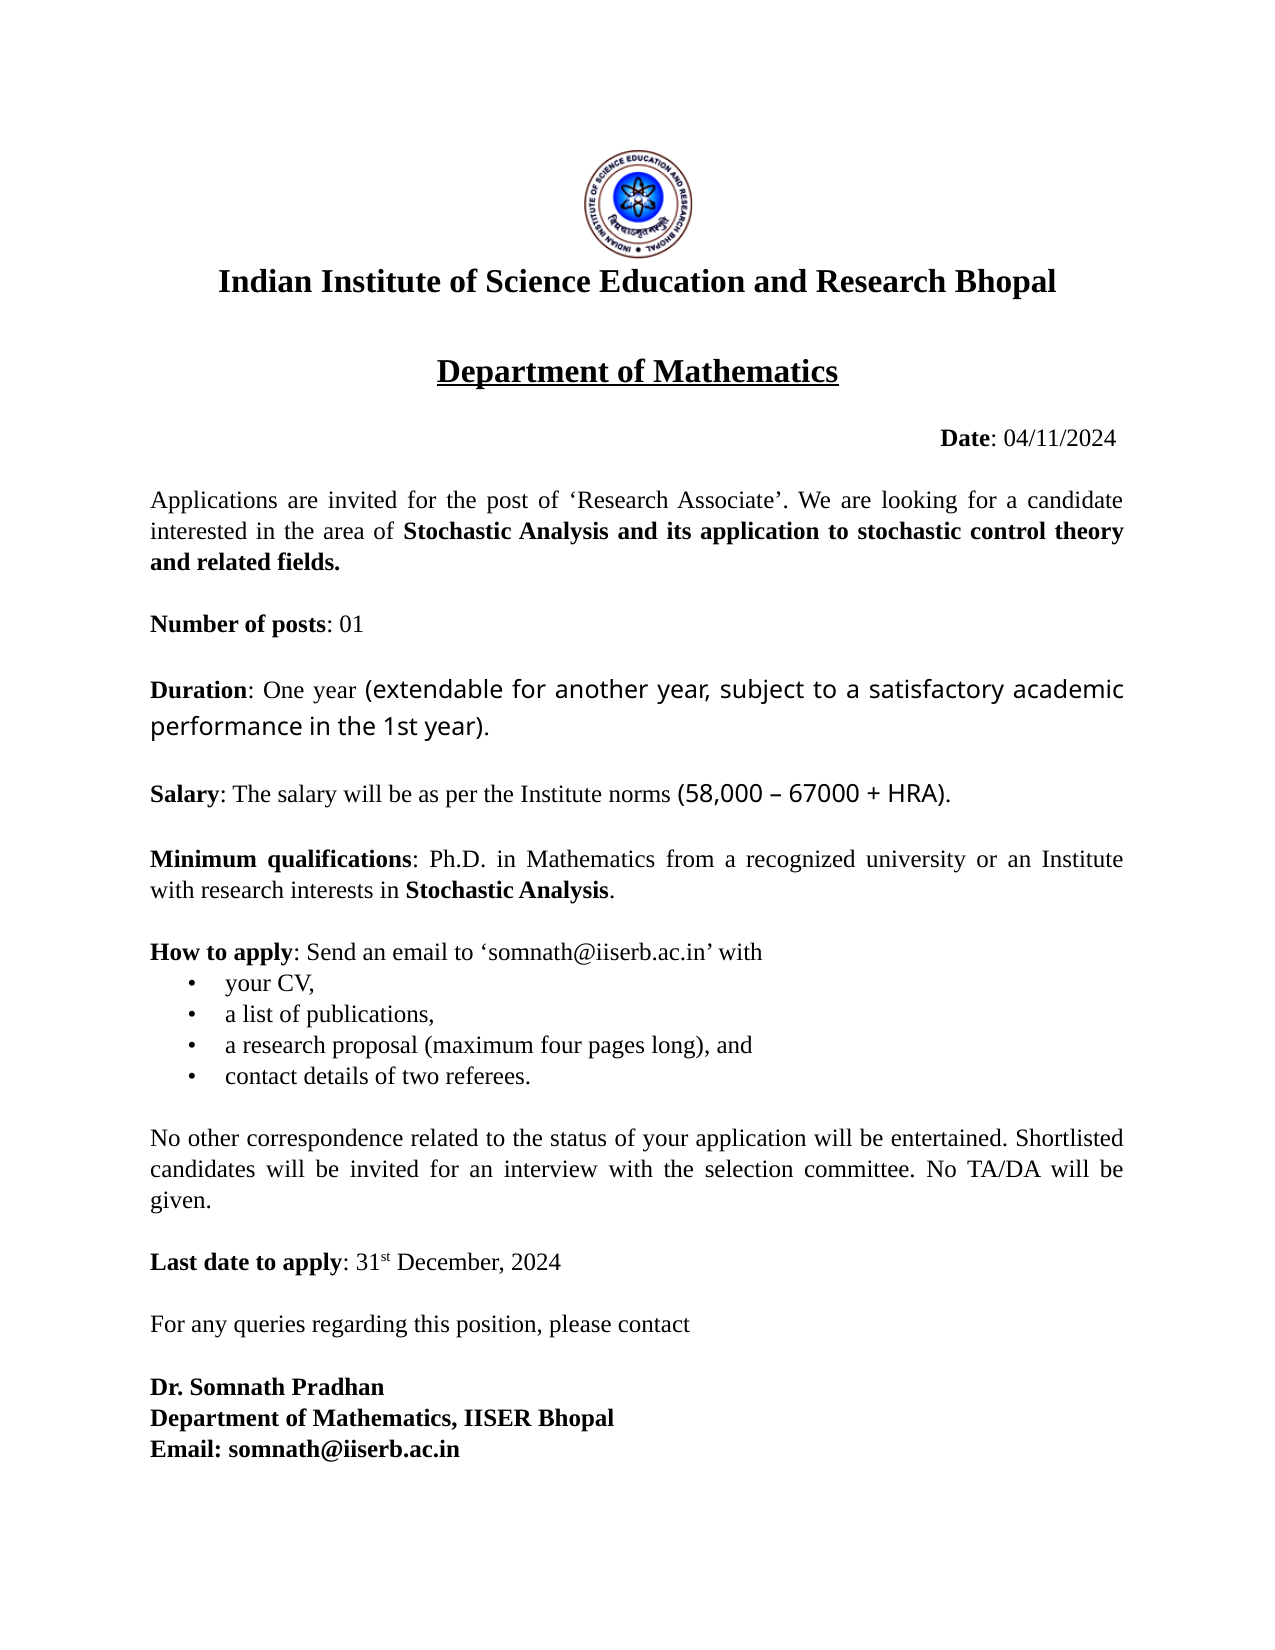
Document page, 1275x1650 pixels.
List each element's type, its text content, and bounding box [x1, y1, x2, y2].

text Department of Mathematics [150, 351, 1125, 389]
text Minimum qualifications: Ph.D. in Mathematics from a recognized university or an Institute with research interests in Stochastic Analysis. [150, 844, 1125, 904]
picture [582, 150, 693, 259]
text Salary: The salary will be as per the Institute norms (58,000 – 67000 + HRA). [150, 776, 1125, 810]
list a list of publications, [187, 999, 1125, 1028]
text Department of Mathematics, IISER Bhopal [150, 1403, 1125, 1431]
text Dr. Somnath Pradhan [150, 1372, 1125, 1400]
text Indian Institute of Science Education and Research Bhopal [150, 150, 1125, 300]
text Number of posts: 01 [150, 609, 1125, 638]
text How to apply: Send an email to ‘somnath@iiserb.ac.in’ with [150, 937, 1125, 966]
text Duration: One year (extendable for another year, subject to a satisfactory academic performance in the 1st year). [150, 672, 1125, 742]
list your CV, [187, 968, 1125, 997]
text Applications are invited for the post of ‘Research Associate’. We are looking for a candidate interested in the area of Stochastic Analysis and its application to stochastic control theory and related fields. [150, 485, 1125, 576]
list a research proposal (maximum four pages long), and [187, 1030, 1125, 1059]
list contact details of two referees. [187, 1061, 1125, 1090]
text Last date to apply: 31st December, 2024 [150, 1247, 1125, 1276]
text Date: 04/11/2024 [150, 423, 1125, 452]
text Email: somnath@iiserb.ac.in [150, 1434, 1125, 1462]
text For any queries regarding this position, please contact [150, 1309, 1125, 1338]
text No other correspondence related to the status of your application will be entertained. Shortlisted candidates will be invited for an interview with the selection committee. No TA/DA will be given. [150, 1123, 1125, 1214]
